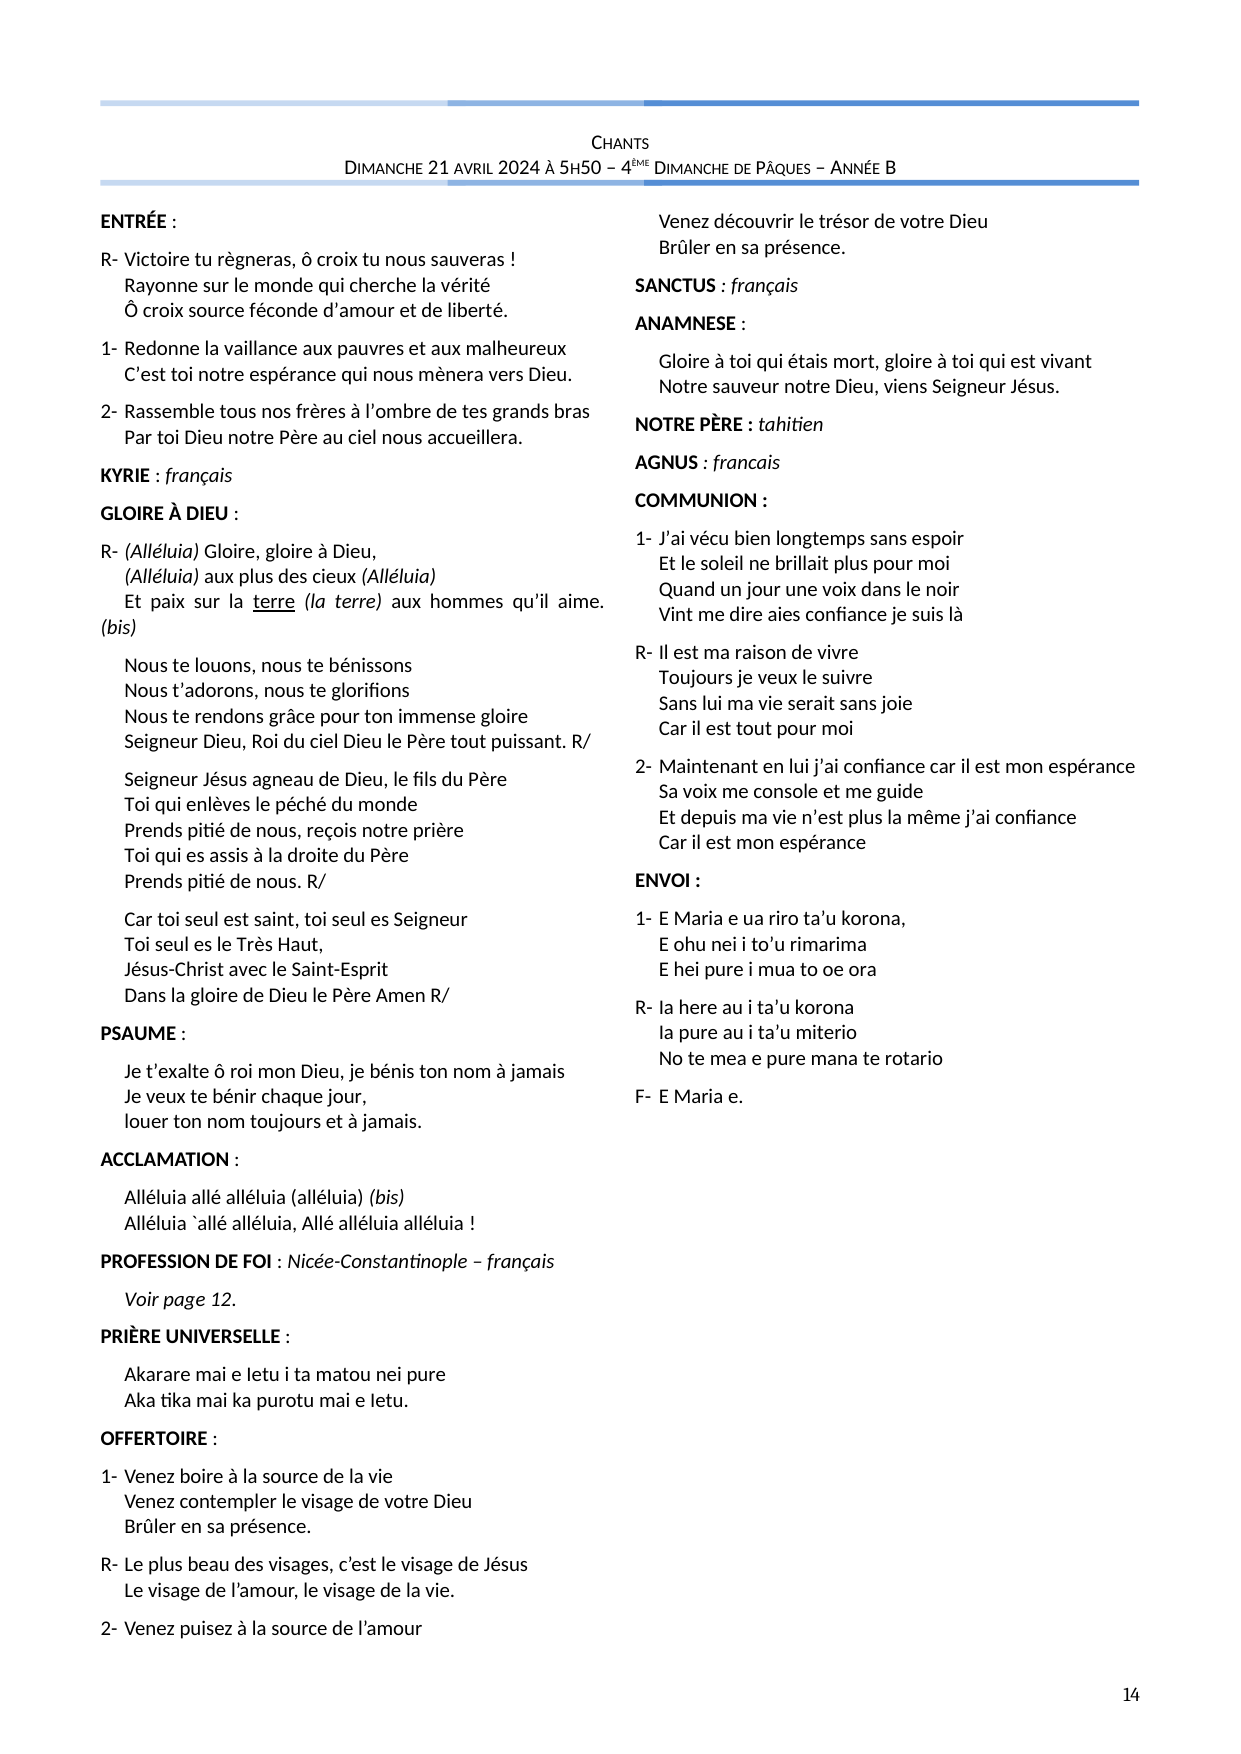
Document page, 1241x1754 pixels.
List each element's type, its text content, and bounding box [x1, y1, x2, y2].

text KYRIE : français [100, 462, 605, 487]
text Aka tika mai ka purotu mai e Ietu. [100, 1387, 605, 1412]
text Prends pitié de nous, reçois notre prière [100, 817, 605, 842]
text Notre sauveur notre Dieu, viens Seigneur Jésus. [635, 373, 1140, 399]
text Car il est tout pour moi [635, 715, 1140, 741]
text Car toi seul est saint, toi seul es Seigneur [100, 906, 605, 931]
text E hei pure i mua to oe ora [635, 956, 1140, 982]
text Alléluia `allé alléluia, Allé alléluia alléluia ! [100, 1210, 605, 1235]
text Toi qui es assis à la droite du Père [100, 842, 605, 868]
text Et le soleil ne brillait plus pour moi [635, 550, 1140, 576]
text Je veux te bénir chaque jour, [100, 1083, 605, 1109]
text Nous te rendons grâce pour ton immense gloire [100, 703, 605, 728]
text Akarare mai e Ietu i ta matou nei pure [100, 1362, 605, 1387]
text 1- Venez boire à la source de la vie [100, 1463, 605, 1488]
text Le visage de l’amour, le visage de la vie. [100, 1577, 605, 1602]
text ENTRÉE : [100, 209, 605, 234]
text ANAMNESE : [635, 310, 1140, 335]
text R- (Alléluia) Gloire, gloire à Dieu, [100, 538, 605, 563]
text Venez contempler le visage de votre Dieu [100, 1488, 605, 1514]
text C’est toi notre espérance qui nous mènera vers Dieu. [100, 361, 605, 386]
text Ia pure au i ta’u miterio [635, 1019, 1140, 1045]
text Vint me dire aies confiance je suis là [635, 601, 1140, 627]
text Chants [100, 129, 1140, 154]
text PROFESSION DE FOI : Nicée-Constantinople – français [100, 1248, 605, 1273]
text Quand un jour une voix dans le noir [635, 576, 1140, 601]
text Venez découvrir le trésor de votre Dieu [635, 209, 1140, 234]
text ACCLAMATION : [100, 1147, 605, 1172]
text R- Victoire tu règneras, ô croix tu nous sauveras ! [100, 247, 605, 272]
text (Alléluia) aux plus des cieux (Alléluia) [100, 563, 605, 589]
text Brûler en sa présence. [635, 234, 1140, 259]
text COMMUNION : [635, 487, 1140, 512]
text OFFERTOIRE : [100, 1425, 605, 1450]
text Car il est mon espérance [635, 829, 1140, 855]
text GLOIRE À DIEU : [100, 500, 605, 525]
text Nous t’adorons, nous te glorifions [100, 677, 605, 703]
text E ohu nei i to’u rimarima [635, 931, 1140, 956]
text F- E Maria e. [635, 1083, 1140, 1108]
text Et paix sur la terre (la terre) aux hommes qu’il aime. (bis) [100, 589, 605, 639]
text R- Le plus beau des visages, c’est le visage de Jésus [100, 1552, 605, 1577]
text 2- Maintenant en lui j’ai confiance car il est mon espérance [635, 753, 1140, 779]
text Voir page 12. [100, 1286, 605, 1311]
text Gloire à toi qui étais mort, gloire à toi qui est vivant [635, 348, 1140, 373]
text Par toi Dieu notre Père au ciel nous accueillera. [100, 424, 605, 449]
text Dans la gloire de Dieu le Père Amen R/ [100, 982, 605, 1007]
text R- Il est ma raison de vivre [635, 639, 1140, 664]
text louer ton nom toujours et à jamais. [100, 1109, 605, 1134]
text No te mea e pure mana te rotario [635, 1045, 1140, 1070]
text Dimanche 21 avril 2024 à 5h50 – 4ème Dimanche de Pâques – Année B [100, 154, 1140, 179]
text PRIÈRE UNIVERSELLE : [100, 1324, 605, 1349]
text Sans lui ma vie serait sans joie [635, 690, 1140, 715]
text 2- Rassemble tous nos frères à l’ombre de tes grands bras [100, 399, 605, 424]
text Brûler en sa présence. [100, 1514, 605, 1539]
text Toujours je veux le suivre [635, 664, 1140, 690]
text Seigneur Dieu, Roi du ciel Dieu le Père tout puissant. R/ [100, 728, 605, 754]
text PSAUME : [100, 1020, 605, 1045]
text Alléluia allé alléluia (alléluia) (bis) [100, 1184, 605, 1210]
text Rayonne sur le monde qui cherche la vérité [100, 272, 605, 297]
text 1- J’ai vécu bien longtemps sans espoir [635, 525, 1140, 550]
text R- Ia here au i ta’u korona [635, 994, 1140, 1019]
text ENVOI : [635, 867, 1140, 893]
text Prends pitié de nous. R/ [100, 868, 605, 893]
text 2- Venez puisez à la source de l’amour [100, 1615, 605, 1640]
text Seigneur Jésus agneau de Dieu, le fils du Père [100, 766, 605, 792]
text Je t’exalte ô roi mon Dieu, je bénis ton nom à jamais [100, 1058, 605, 1083]
text Jésus-Christ avec le Saint-Esprit [100, 957, 605, 982]
text 1- E Maria e ua riro ta’u korona, [635, 905, 1140, 931]
text Nous te louons, nous te bénissons [100, 652, 605, 677]
text Toi seul es le Très Haut, [100, 931, 605, 957]
text SANCTUS : français [635, 272, 1140, 297]
text Toi qui enlèves le péché du monde [100, 792, 605, 817]
text Ô croix source féconde d’amour et de liberté. [100, 297, 605, 323]
text 1- Redonne la vaillance aux pauvres et aux malheureux [100, 335, 605, 361]
text NOTRE PÈRE : tahitien [635, 411, 1140, 437]
text Sa voix me console et me guide [635, 779, 1140, 804]
text AGNUS : francais [635, 449, 1140, 474]
text Et depuis ma vie n’est plus la même j’ai confiance [635, 804, 1140, 829]
